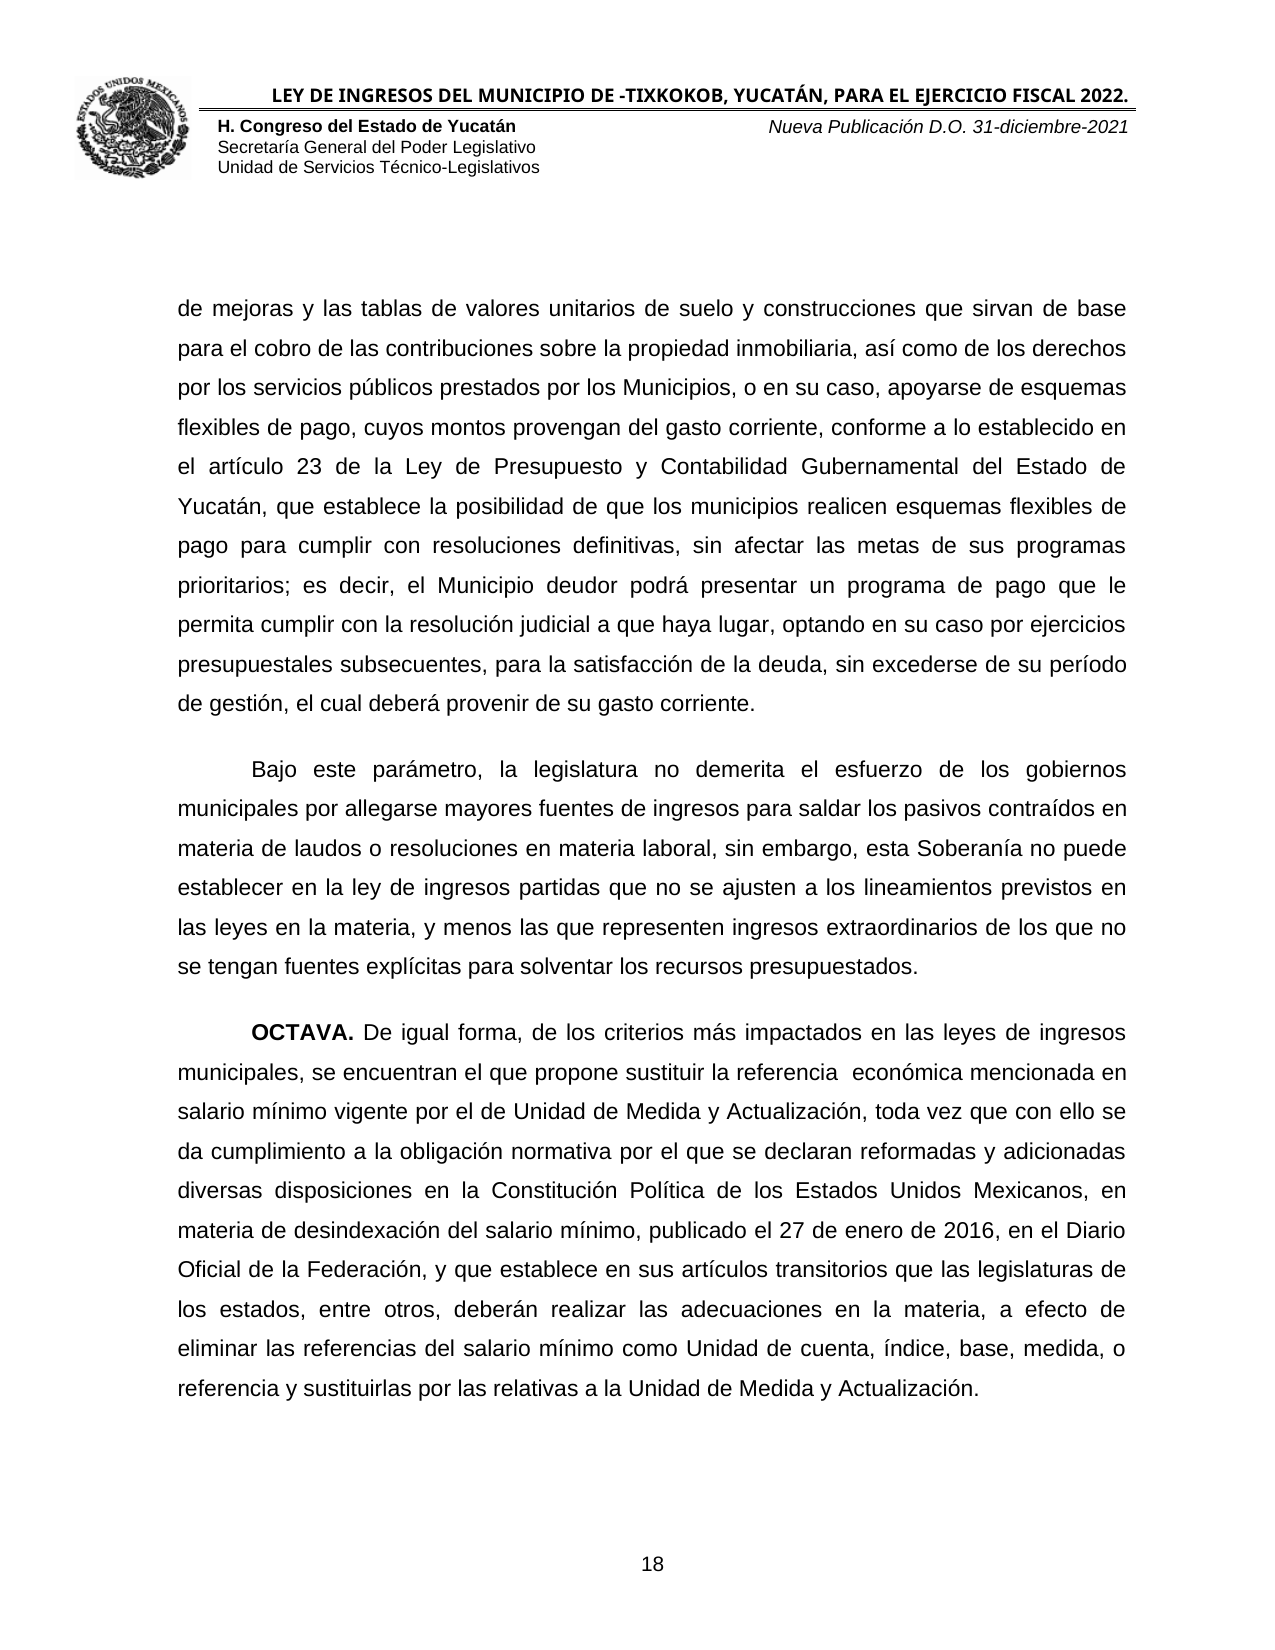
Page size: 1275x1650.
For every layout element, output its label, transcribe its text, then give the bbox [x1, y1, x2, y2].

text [177, 295, 1127, 716]
text OCTAVA. De igual forma, de los criterios más impactados en las leyes de ingresos municipales, se encuentran el que propone sustituir la referencia económica mencionada en salario mínimo vigente por el de Unidad de Medida y Actualización, toda vez que con ello se da cumplimiento a la obligación normativa por el que se declaran reformadas y adicionadas diversas disposiciones en la Constitución Política de los Estados Unidos Mexicanos, en materia de desindexación del salario mínimo, publicado el 27 de enero de 2016, en el Diario Oficial de la Federación, y que establece en sus artículos transitorios que las legislaturas de los estados, entre otros, deberán realizar las adecuaciones en la materia, a efecto de eliminar las referencias del salario mínimo como Unidad de cuenta, índice, base, medida, o referencia y sustituirlas por las relativas a la Unidad de Medida y Actualización. [177, 1019, 1127, 1401]
text Bajo este parámetro, la legislatura no demerita el esfuerzo de los gobiernos municipales por allegarse mayores fuentes de ingresos para saldar los pasivos contraídos en materia de laudos o resoluciones en materia laboral, sin embargo, esta Soberanía no puede establecer en la ley de ingresos partidas que no se ajusten a los lineamientos previstos en las leyes en la materia, y menos las que representen ingresos extraordinarios de los que no se tengan fuentes explícitas para solventar los recursos presupuestados. [177, 756, 1127, 980]
